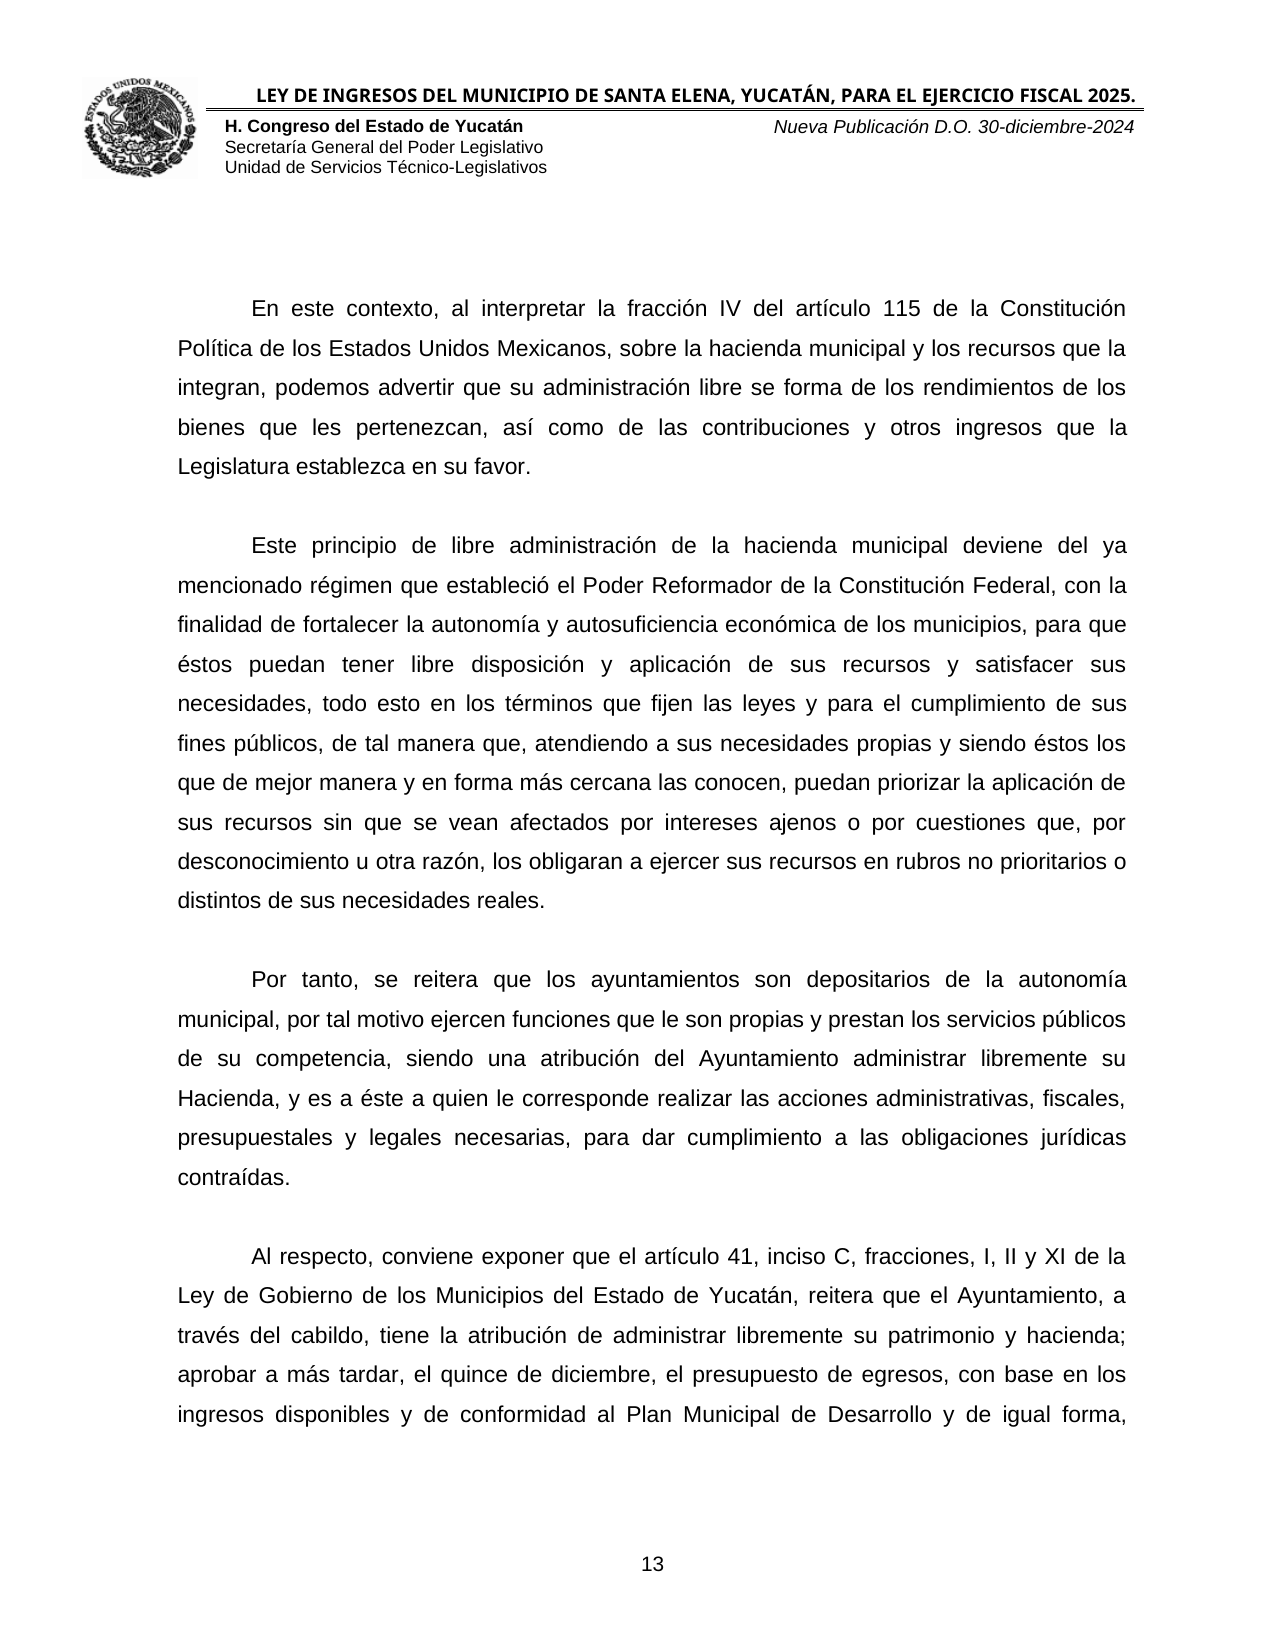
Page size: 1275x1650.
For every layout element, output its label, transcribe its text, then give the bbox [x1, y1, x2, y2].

text En este contexto, al interpretar la fracción IV del artículo 115 de la Constitución Política de los Estados Unidos Mexicanos, sobre la hacienda municipal y los recursos que la integran, podemos advertir que su administración libre se forma de los rendimientos de los bienes que les pertenezcan, así como de las contribuciones y otros ingresos que la Legislatura establezca en su favor. [177, 295, 1127, 479]
text Este principio de libre administración de la hacienda municipal deviene del ya mencionado régimen que estableció el Poder Reformador de la Constitución Federal, con la finalidad de fortalecer la autonomía y autosuficiencia económica de los municipios, para que éstos puedan tener libre disposición y aplicación de sus recursos y satisfacer sus necesidades, todo esto en los términos que fijen las leyes y para el cumplimiento de sus fines públicos, de tal manera que, atendiendo a sus necesidades propias y siendo éstos los que de mejor manera y en forma más cercana las conocen, puedan priorizar la aplicación de sus recursos sin que se vean afectados por intereses ajenos o por cuestiones que, por desconocimiento u otra razón, los obligaran a ejercer sus recursos en rubros no prioritarios o distintos de sus necesidades reales. [177, 532, 1127, 914]
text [177, 1243, 1127, 1427]
text Por tanto, se reitera que los ayuntamientos son depositarios de la autonomía municipal, por tal motivo ejercen funciones que le son propias y prestan los servicios públicos de su competencia, siendo una atribución del Ayuntamiento administrar libremente su Hacienda, y es a éste a quien le corresponde realizar las acciones administrativas, fiscales, presupuestales y legales necesarias, para dar cumplimiento a las obligaciones jurídicas contraídas. [177, 966, 1127, 1190]
